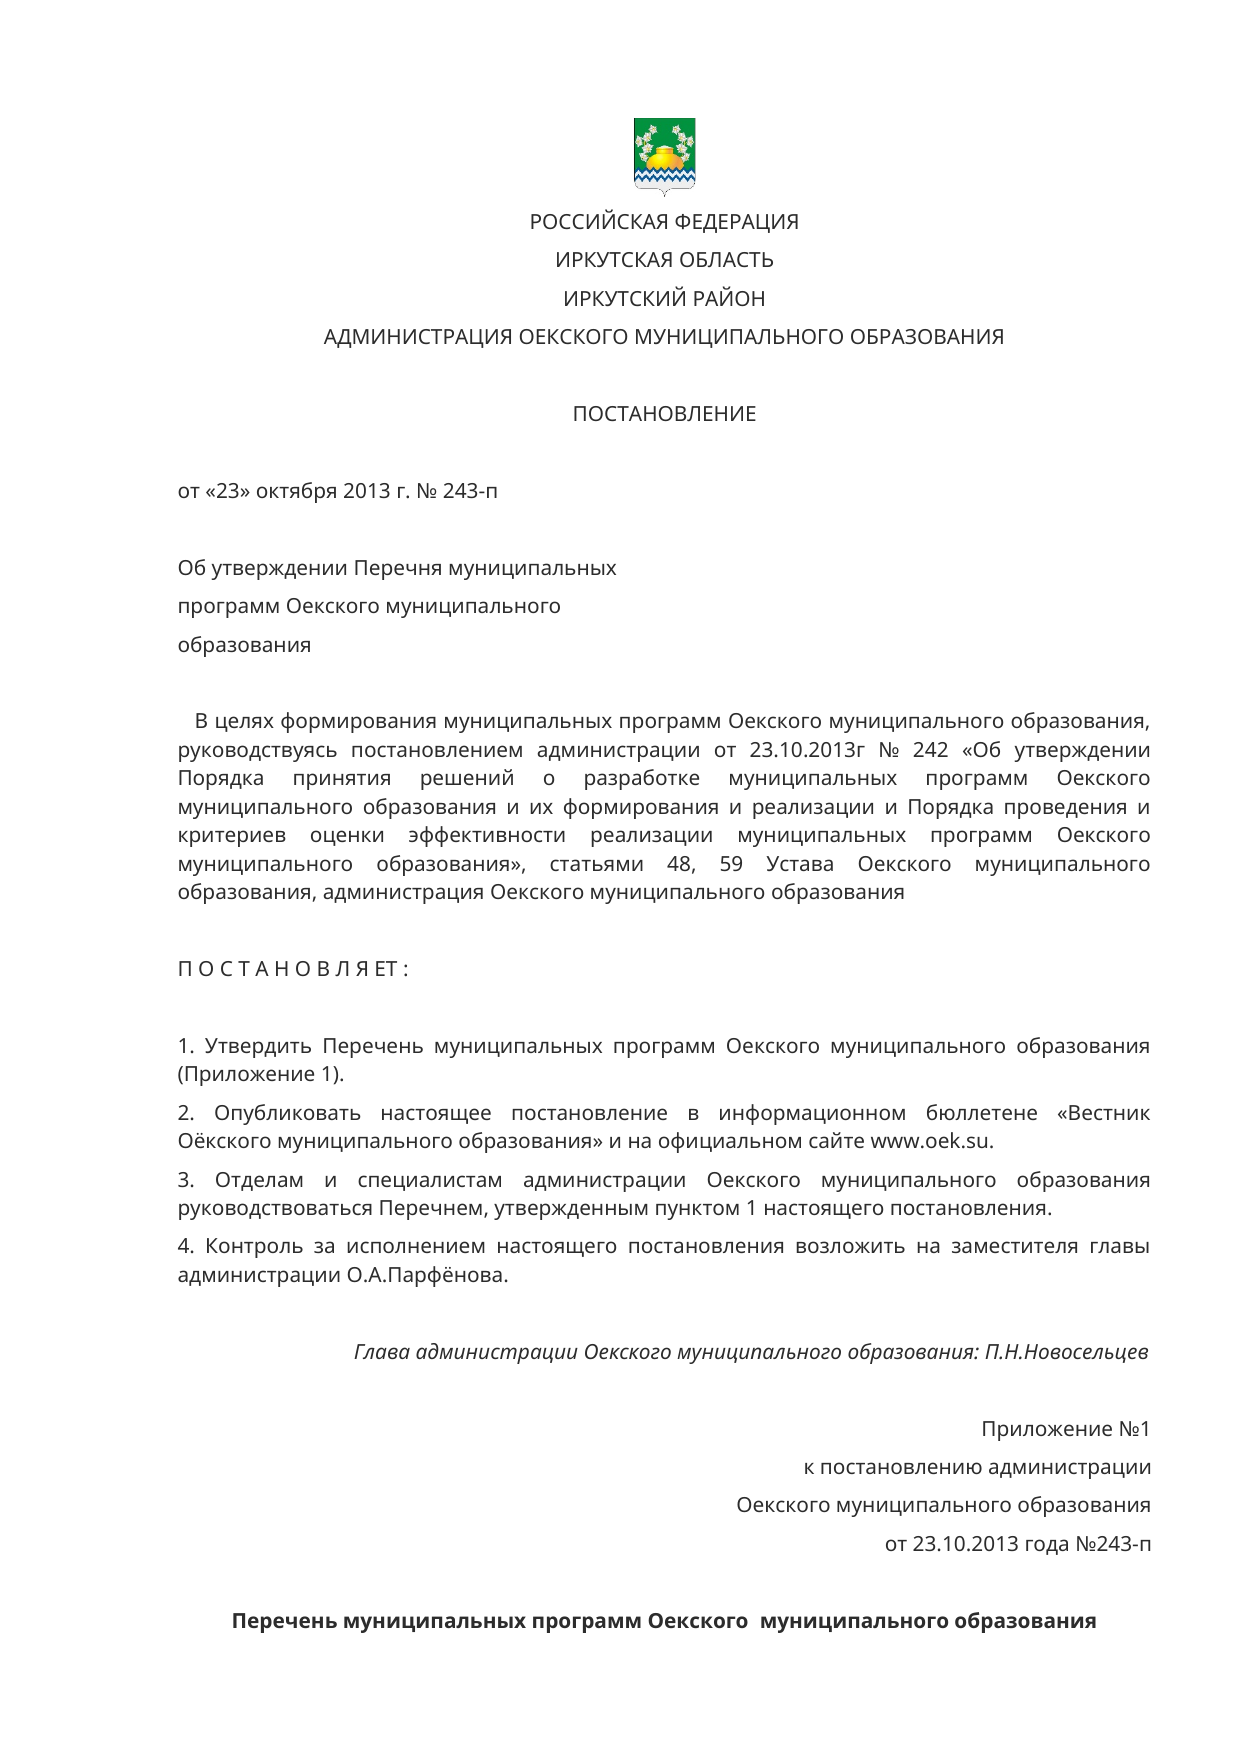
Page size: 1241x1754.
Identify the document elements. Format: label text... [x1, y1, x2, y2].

text 4. Контроль за исполнением настоящего постановления возложить на заместителя главы администрации О.А.Парфёнова. [177, 1232, 1152, 1288]
text Перечень муниципальных программ Оекского муниципального образования [177, 1606, 1152, 1634]
text Оекского муниципального образования [177, 1491, 1152, 1519]
text 2. Опубликовать настоящее постановление в информационном бюллетене «Вестник Оёкского муниципального образования» и на официальном сайте www.oek.su. [177, 1098, 1152, 1155]
text от «23» октября 2013 г. № 243-п [177, 476, 1152, 504]
text программ Оекского муниципального [177, 591, 1152, 620]
text Об утверждении Перечня муниципальных [177, 553, 1152, 581]
text РОССИЙСКАЯ ФЕДЕРАЦИЯ [177, 207, 1152, 235]
text В целях формирования муниципальных программ Оекского муниципального образования, руководствуясь постановлением администрации от 23.10.2013г № 242 «Об утверждении Порядка принятия решений о разработке муниципальных программ Оекского муниципального образования и их формирования и реализации и Порядка проведения и критериев оценки эффективности реализации муниципальных программ Оекского муниципального образования», статьями 48, 59 Устава Оекского муниципального образования, администрация Оекского муниципального образования [177, 707, 1152, 906]
text ИРКУТСКИЙ РАЙОН [177, 284, 1152, 312]
text Приложение №1 [177, 1414, 1152, 1442]
text ИРКУТСКАЯ ОБЛАСТЬ [177, 245, 1152, 274]
text АДМИНИСТРАЦИЯ ОЕКСКОГО МУНИЦИПАЛЬНОГО ОБРАЗОВАНИЯ [177, 322, 1152, 351]
text 3. Отделам и специалистам администрации Оекского муниципального образования руководствоваться Перечнем, утвержденным пунктом 1 настоящего постановления. [177, 1165, 1152, 1222]
text ПОСТАНОВЛЕНИЕ [177, 399, 1152, 427]
text П О С Т А Н О В Л Я ЕТ : [177, 954, 1152, 982]
text 1. Утвердить Перечень муниципальных программ Оекского муниципального образования (Приложение 1). [177, 1031, 1152, 1088]
text Глава администрации Оекского муниципального образования: П.Н.Новосельцев [177, 1337, 1152, 1365]
picture [633, 118, 696, 197]
text образования [177, 630, 1152, 658]
text от 23.10.2013 года №243-п [177, 1529, 1152, 1557]
text к постановлению администрации [177, 1452, 1152, 1481]
